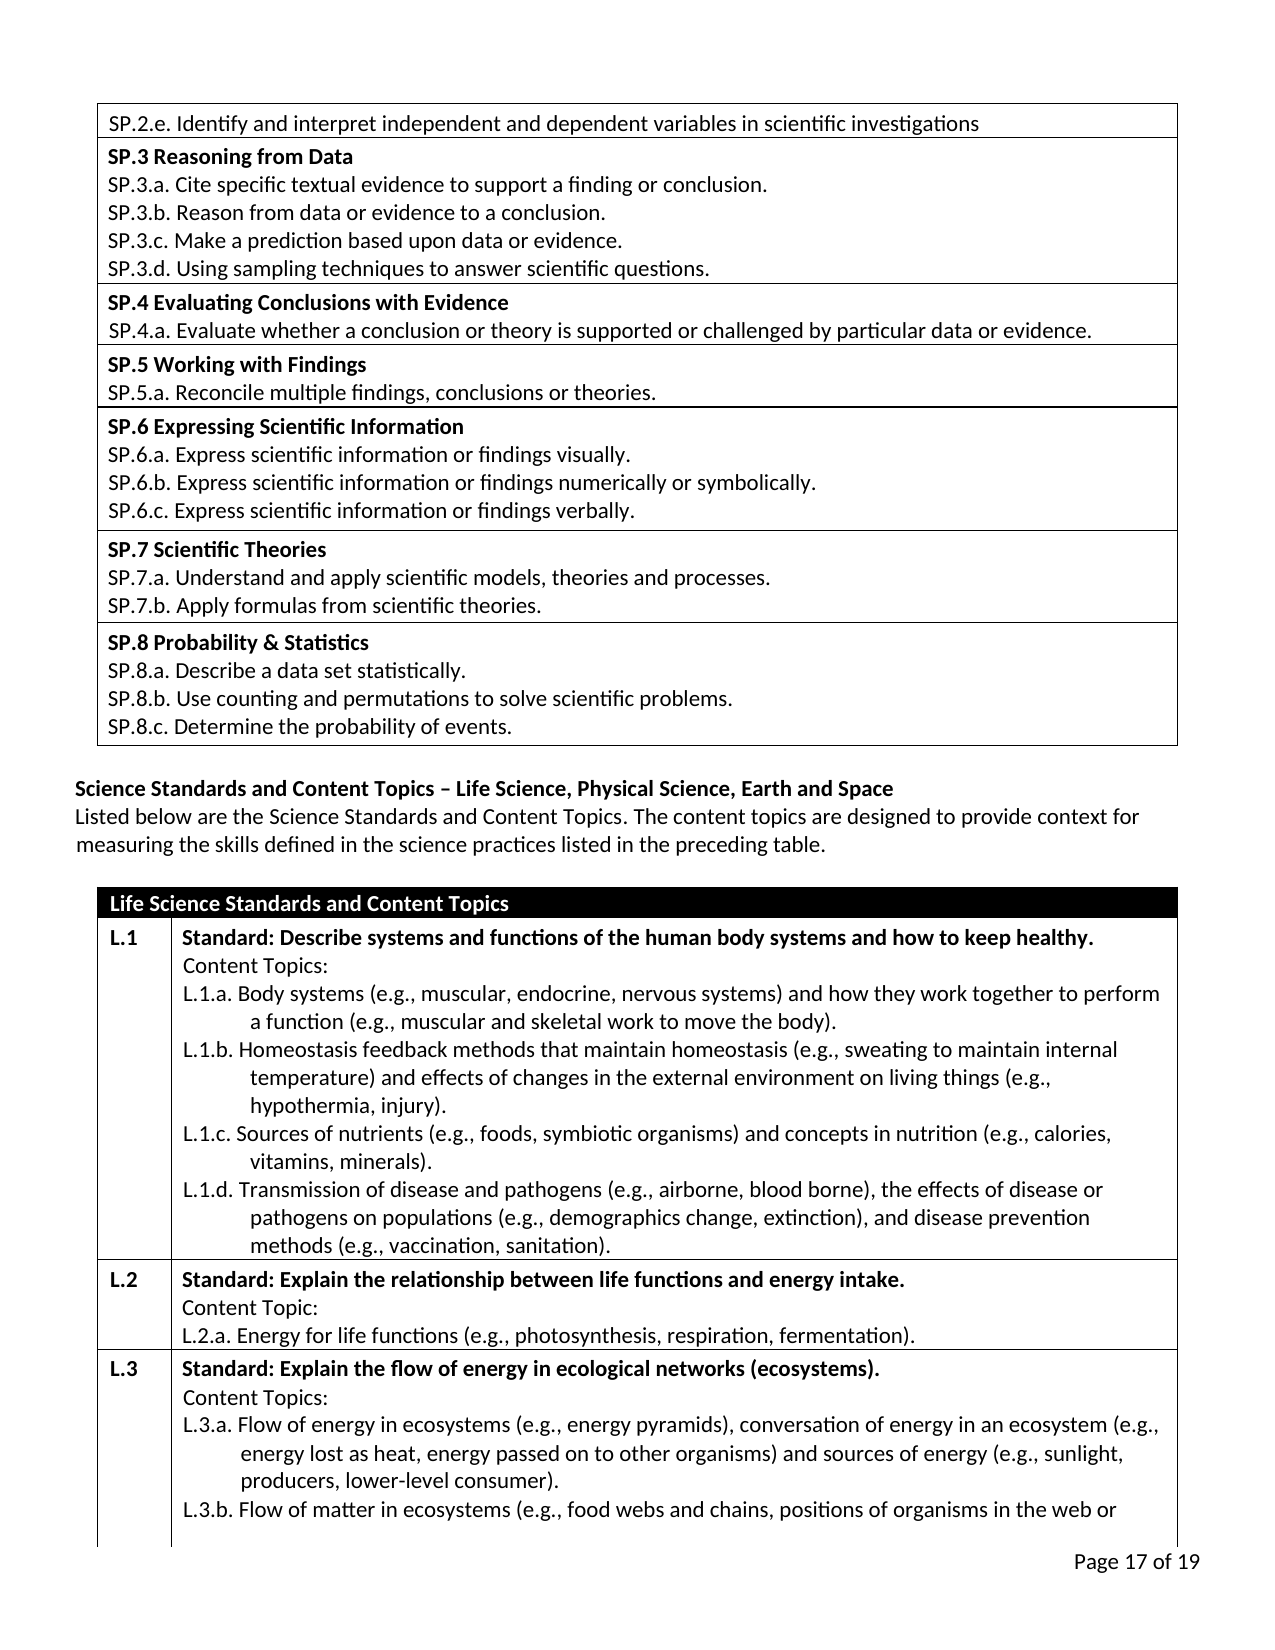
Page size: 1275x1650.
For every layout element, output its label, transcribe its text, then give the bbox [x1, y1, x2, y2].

table_cell Standard: Describe systems and functions of the human body systems and how to keep healthy. Content Topics: L.1.a. Body systems (e.g., muscular, endocrine, nervous systems) and how they work together to perform a function (e.g., muscular and skeletal work to move the body). L.1.b. Homeostasis feedback methods that maintain homeostasis (e.g., sweating to maintain internal temperature) and effects of changes in the external environment on living things (e.g., hypothermia, injury). L.1.c. Sources of nutrients (e.g., foods, symbiotic organisms) and concepts in nutrition (e.g., calories, vitamins, minerals). L.1.d. Transmission of disease and pathogens (e.g., airborne, blood borne), the effects of disease or pathogens on populations (e.g., demographics change, extinction), and disease prevention methods (e.g., vaccination, sanitation). [172, 918, 1177, 1259]
table_cell L.2 [98, 1260, 171, 1349]
table_cell L.3 [98, 1350, 171, 1547]
table_header Life Science Standards and Content Topics [98, 888, 1177, 917]
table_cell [172, 1350, 1177, 1547]
table_cell SP.8 Probability & Statistics SP.8.a. Describe a data set statistically. SP.8.b. Use counting and permutations to solve scientific problems. SP.8.c. Determine the probability of events. [98, 623, 1177, 745]
text Listed below are the Science Standards and Content Topics. The content topics are designed to provide context for measuring the skills defined in the science practices listed in the preceding table. [75, 802, 1200, 858]
subtitle Science Standards and Content Topics – Life Science, Physical Science, Earth and Space [75, 774, 1200, 802]
table_cell SP.7 Scientific Theories SP.7.a. Understand and apply scientific models, theories and processes. SP.7.b. Apply formulas from scientific theories. [98, 531, 1177, 622]
table_cell SP.5 Working with Findings SP.5.a. Reconcile multiple findings, conclusions or theories. [98, 345, 1177, 406]
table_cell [98, 104, 1177, 137]
table_cell SP.6 Expressing Scientific Information SP.6.a. Express scientific information or findings visually. SP.6.b. Express scientific information or findings numerically or symbolically. SP.6.c. Express scientific information or findings verbally. [98, 408, 1177, 529]
table_cell L.1 [98, 918, 171, 1259]
table_cell SP.4 Evaluating Conclusions with Evidence SP.4.a. Evaluate whether a conclusion or theory is supported or challenged by particular data or evidence. [98, 284, 1177, 344]
table_cell Standard: Explain the relationship between life functions and energy intake. Content Topic: L.2.a. Energy for life functions (e.g., photosynthesis, respiration, fermentation). [172, 1260, 1177, 1349]
table_cell SP.3 Reasoning from Data SP.3.a. Cite specific textual evidence to support a finding or conclusion. SP.3.b. Reason from data or evidence to a conclusion. SP.3.c. Make a prediction based upon data or evidence. SP.3.d. Using sampling techniques to answer scientific questions. [98, 138, 1177, 283]
